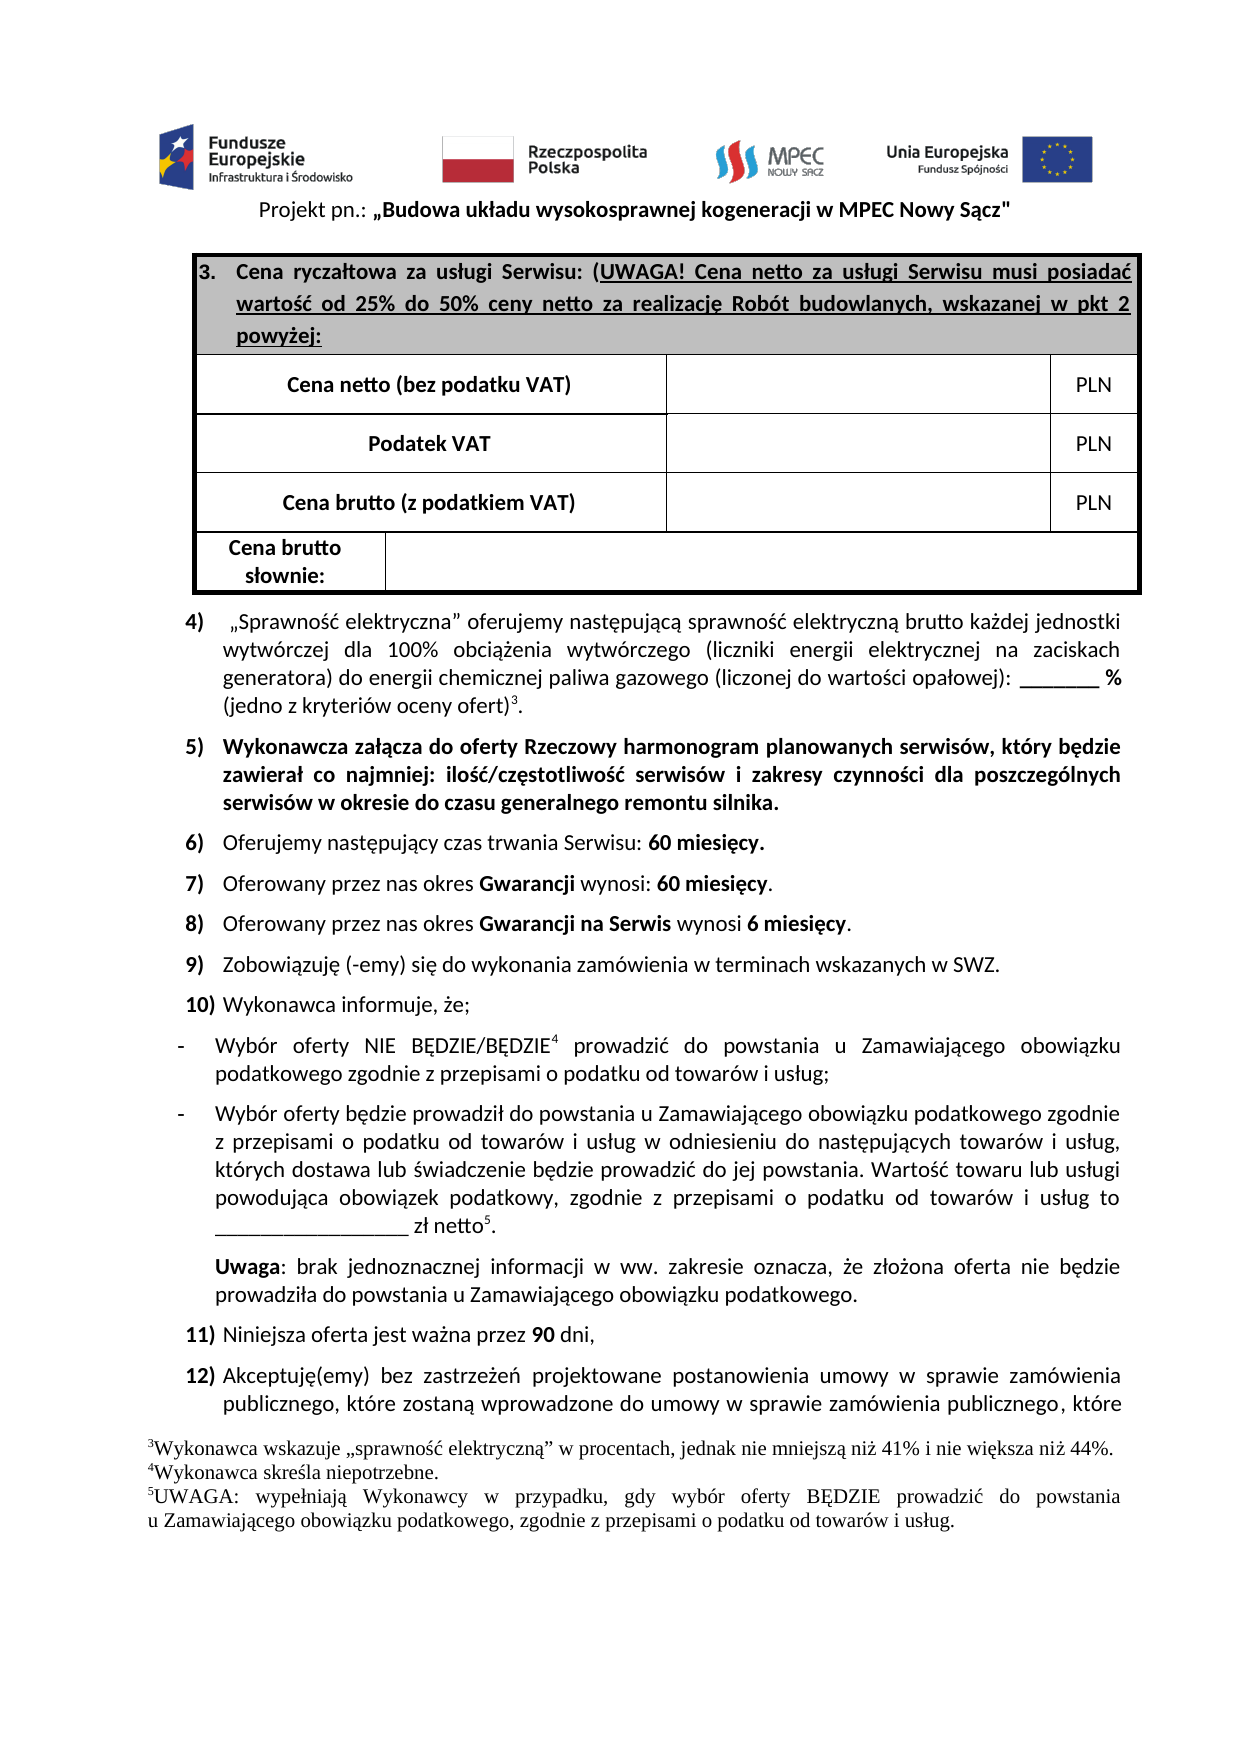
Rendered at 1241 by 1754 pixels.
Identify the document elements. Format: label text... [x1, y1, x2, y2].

list Oferowany przez nas okres Gwarancji wynosi: 60 miesięcy. [185, 869, 1122, 897]
text Uwaga: brak jednoznacznej informacji w ww. zakresie oznacza, że złożona oferta nie będzie prowadziła do powstania u Zamawiającego obowiązku podatkowego. [215, 1252, 1122, 1308]
table_cell Cena ryczałtowa za usługi Serwisu: (UWAGA! Cena netto za usługi Serwisu musi posiadać wartość od 25% do 50% ceny netto za realizację Robót budowlanych, wskazanej w pkt 2 powyżej: [197, 257, 1137, 354]
list Wybór oferty będzie prowadził do powstania u Zamawiającego obowiązku podatkowego zgodnie z przepisami o podatku od towarów i usług w odniesieniu do następujących towarów i usług, których dostawa lub świadczenie będzie prowadzić do jej powstania. Wartość towaru lub usługi powodująca obowiązek podatkowy, zgodnie z przepisami o podatku od towarów i usług to _________________ zł netto. [177, 1099, 1122, 1239]
list Niniejsza oferta jest ważna przez 90 dni, [185, 1321, 1122, 1349]
list „Sprawność elektryczna” oferujemy następującą sprawność elektryczną brutto każdej jednostki wytwórczej dla 100% obciążenia wytwórczego (liczniki energii elektrycznej na zaciskach generatora) do energii chemicznej paliwa gazowego (liczonej do wartości opałowej): _______ % (jedno z kryteriów oceny ofert). [185, 607, 1122, 719]
table_cell [386, 533, 1137, 590]
table_cell [667, 473, 1050, 531]
list Oferujemy następujący czas trwania Serwisu: 60 miesięcy. [185, 828, 1122, 856]
table_cell Cena netto (bez podatku VAT) [197, 355, 666, 413]
list Oferowany przez nas okres Gwarancji na Serwis wynosi 6 miesięcy. [185, 909, 1122, 937]
list Zobowiązuję (-emy) się do wykonania zamówienia w terminach wskazanych w SWZ. [185, 950, 1122, 978]
table_cell [667, 414, 1050, 472]
table_cell [667, 355, 1050, 413]
table_cell Cena brutto słownie: [197, 533, 385, 590]
list Wybór oferty NIE BĘDZIE/BĘDZIE prowadzić do powstania u Zamawiającego obowiązku podatkowego zgodnie z przepisami o podatku od towarów i usług; [177, 1031, 1122, 1087]
table_cell Podatek VAT [197, 415, 666, 472]
list Wykonawca informuje, że; [185, 990, 1122, 1018]
table_cell PLN [1051, 355, 1137, 413]
picture [147, 117, 1104, 196]
list Wykonawcza załącza do oferty Rzeczowy harmonogram planowanych serwisów, który będzie zawierał co najmniej: ilość/częstotliwość serwisów i zakresy czynności dla poszczególnych serwisów w okresie do czasu generalnego remontu silnika. [185, 732, 1122, 816]
table_cell PLN [1051, 414, 1137, 472]
table_cell Cena brutto (z podatkiem VAT) [197, 473, 666, 531]
table_cell PLN [1051, 473, 1137, 531]
